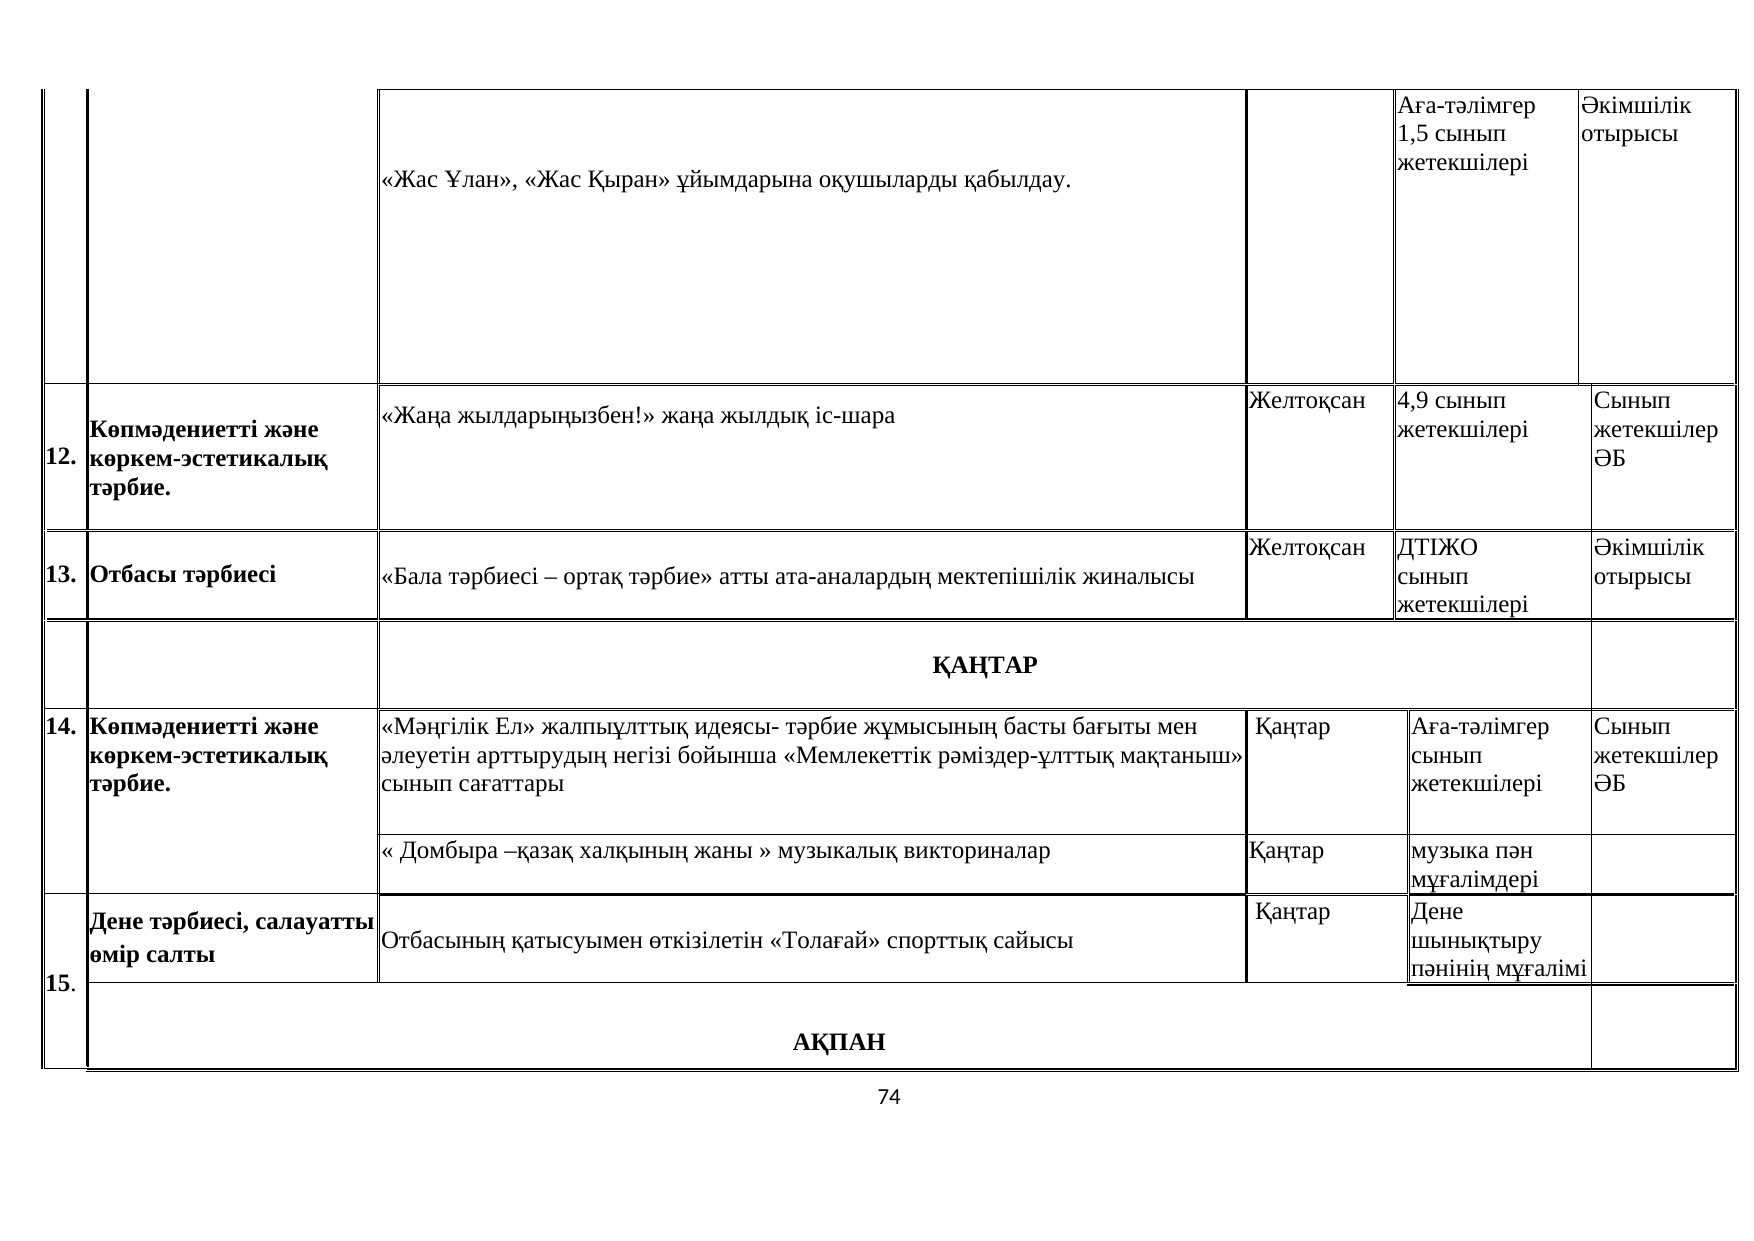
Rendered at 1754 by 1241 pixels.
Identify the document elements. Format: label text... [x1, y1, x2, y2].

table_cell Әкімшілік отырысы [1579, 90, 1735, 382]
table_cell [1248, 90, 1393, 382]
table_cell Аға-тәлімгер 1,5 сынып жетекшілері [1396, 90, 1578, 382]
table_cell Әкімшілік отырысы [1592, 529, 1737, 618]
table_cell 12. [45, 384, 86, 529]
table_cell «Жаңа жылдарыңызбен!» жаңа жылдық іс-шара [380, 386, 1245, 529]
table_cell Дене шынықтыру пәнінің мұғалімі [1410, 896, 1591, 982]
table_cell «Жас Ұлан», «Жас Қыран» ұйымдарына оқушыларды қабылдау. [380, 90, 1245, 382]
table_cell Отбасы тәрбиесі [89, 532, 377, 618]
table_cell Қаңтар [1248, 711, 1407, 834]
table_cell Сынып жетекшілер ӘБ [1592, 708, 1737, 834]
table_cell [45, 618, 86, 708]
table_cell 13. [43, 529, 87, 618]
table_cell Сынып жетекшілер ӘБ [1592, 383, 1736, 529]
table_cell [1592, 982, 1736, 1068]
table_cell «Мәңгілік Ел» жалпыұлттық идеясы- тәрбие жұмысының басты бағыты мен әлеуетін арттырудың негізі бойынша «Мемлекеттік рәміздер-ұлттық мақтаныш» сынып сағаттары [380, 711, 1245, 834]
table_cell Қаңтар [1248, 896, 1407, 982]
table_cell ҚАҢТАР [380, 622, 1591, 708]
table_cell музыка пән мұғалімдері [1410, 835, 1591, 893]
table_cell « Домбыра –қазақ халқының жаны » музыкалық викториналар [380, 835, 1245, 893]
table_cell Қаңтар [1248, 835, 1407, 893]
table_cell 14. [45, 709, 86, 893]
table_cell АҚПАН [87, 983, 1591, 1068]
table_cell 4,9 сынып жетекшілері [1396, 386, 1591, 529]
table_cell Көпмәдениетті және көркем-эстетикалық тәрбие. [89, 384, 377, 529]
table_cell Аға-тәлімгер сынып жетекшілері [1410, 711, 1591, 834]
table_cell [1592, 618, 1736, 708]
table_cell Көпмәдениетті және көркем-эстетикалық тәрбие. [89, 709, 377, 893]
table_cell Желтоқсан [1248, 532, 1393, 618]
table_cell Отбасының қатысуымен өткізілетін «Толағай» спорттық сайысы [380, 896, 1245, 982]
table_cell [1592, 835, 1735, 893]
table_cell «Бала тәрбиесі – ортақ тәрбие» атты ата-аналардың мектепішілік жиналысы [380, 532, 1245, 618]
table_cell [1592, 893, 1737, 982]
table_cell [89, 622, 377, 708]
table_cell 15. [45, 894, 87, 1068]
table_cell ДТІЖО сынып жетекшілері [1396, 532, 1591, 618]
table_cell Дене тәрбиесі, салауатты өмір салты [89, 894, 377, 982]
table_cell Желтоқсан [1248, 386, 1393, 529]
